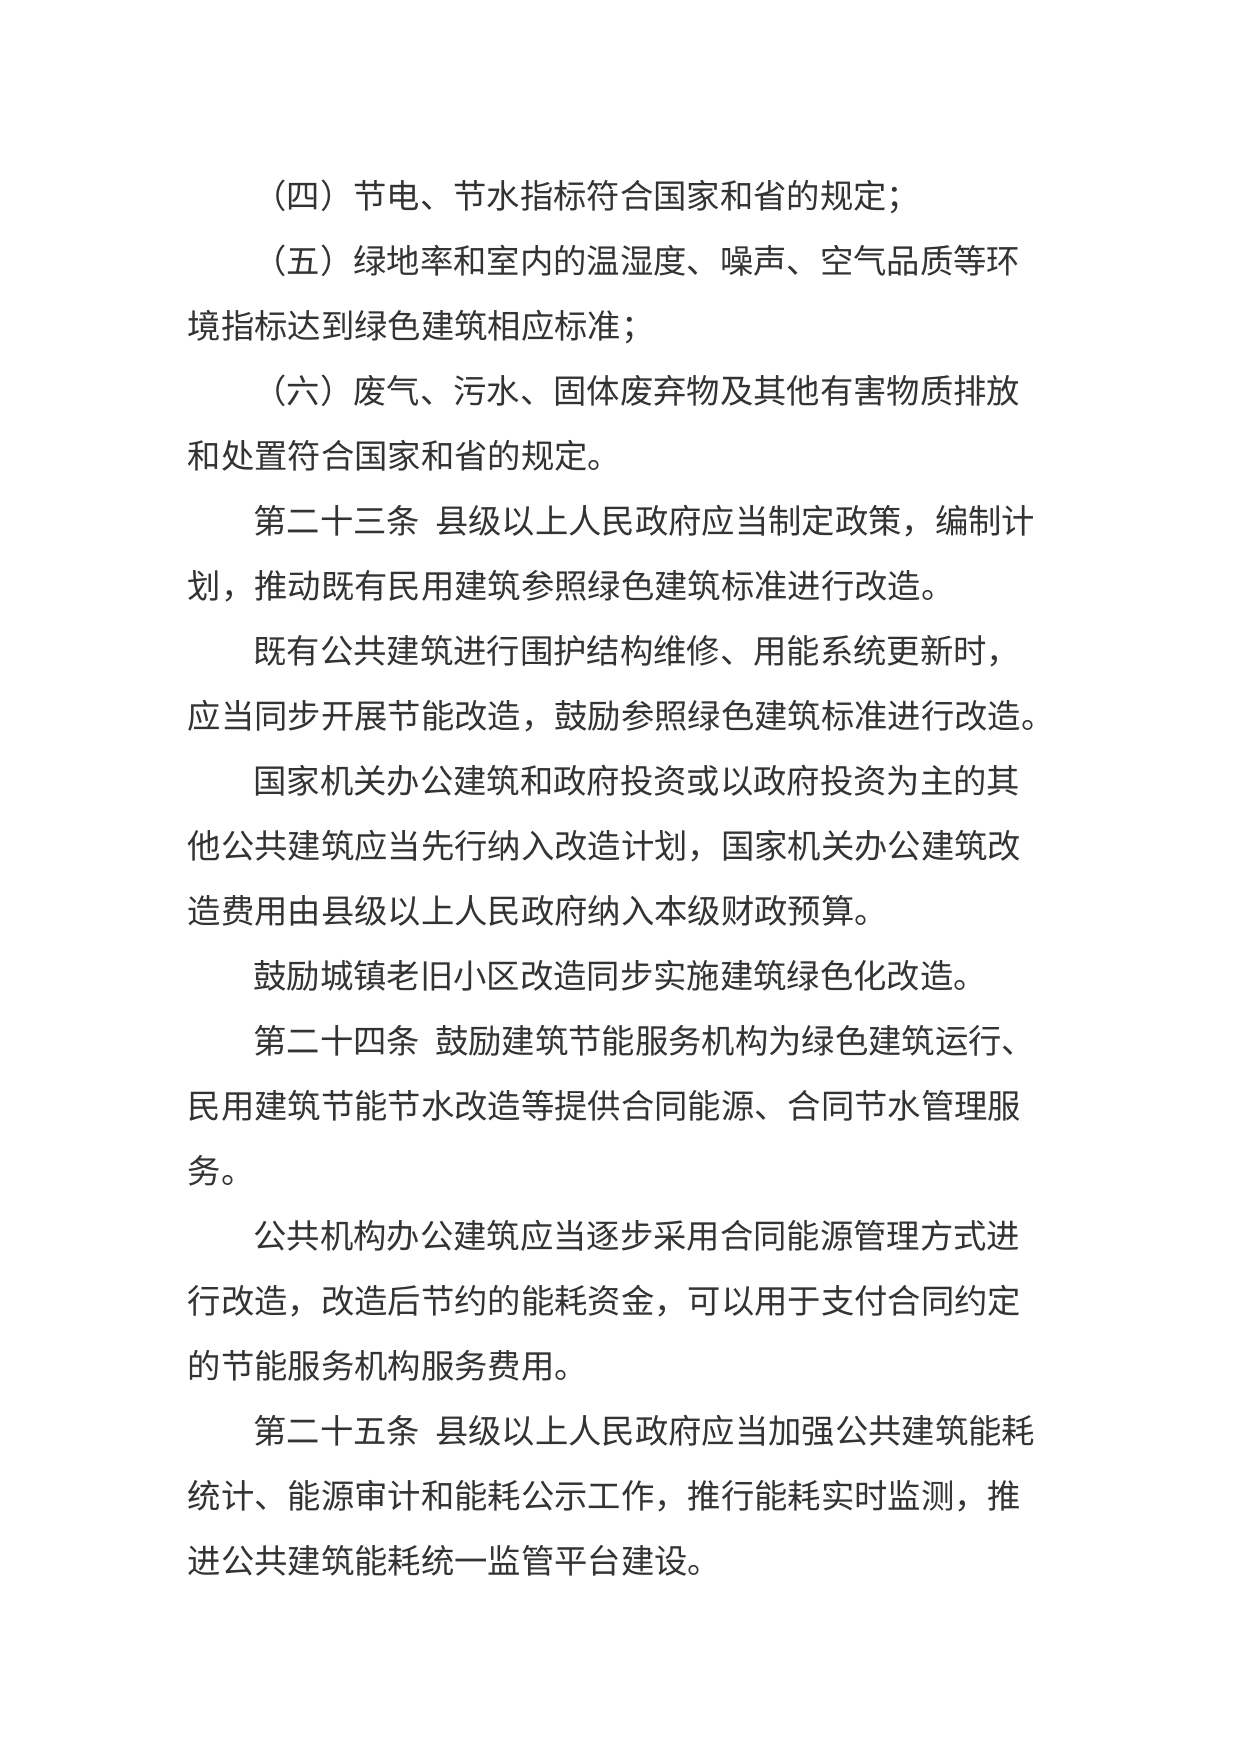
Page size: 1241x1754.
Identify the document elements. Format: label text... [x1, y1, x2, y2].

text 鼓励城镇老旧小区改造同步实施建筑绿色化改造。 [187, 942, 1053, 1007]
text 国家机关办公建筑和政府投资或以政府投资为主的其他公共建筑应当先行纳入改造计划，国家机关办公建筑改造费用由县级以上人民政府纳入本级财政预算。 [187, 747, 1053, 942]
text 既有公共建筑进行围护结构维修、用能系统更新时，应当同步开展节能改造，鼓励参照绿色建筑标准进行改造。 [187, 617, 1053, 747]
text 公共机构办公建筑应当逐步采用合同能源管理方式进行改造，改造后节约的能耗资金，可以用于支付合同约定的节能服务机构服务费用。 [187, 1202, 1053, 1397]
text （四）节电、节水指标符合国家和省的规定； [187, 162, 1053, 227]
text （五）绿地率和室内的温湿度、噪声、空气品质等环境指标达到绿色建筑相应标准； [187, 227, 1053, 357]
text 第二十三条 县级以上人民政府应当制定政策，编制计划，推动既有民用建筑参照绿色建筑标准进行改造。 [187, 487, 1053, 617]
text （六）废气、污水、固体废弃物及其他有害物质排放和处置符合国家和省的规定。 [187, 357, 1053, 487]
text 第二十五条 县级以上人民政府应当加强公共建筑能耗统计、能源审计和能耗公示工作，推行能耗实时监测，推进公共建筑能耗统一监管平台建设。 [187, 1397, 1053, 1592]
text 第二十四条 鼓励建筑节能服务机构为绿色建筑运行、民用建筑节能节水改造等提供合同能源、合同节水管理服务。 [187, 1007, 1053, 1202]
